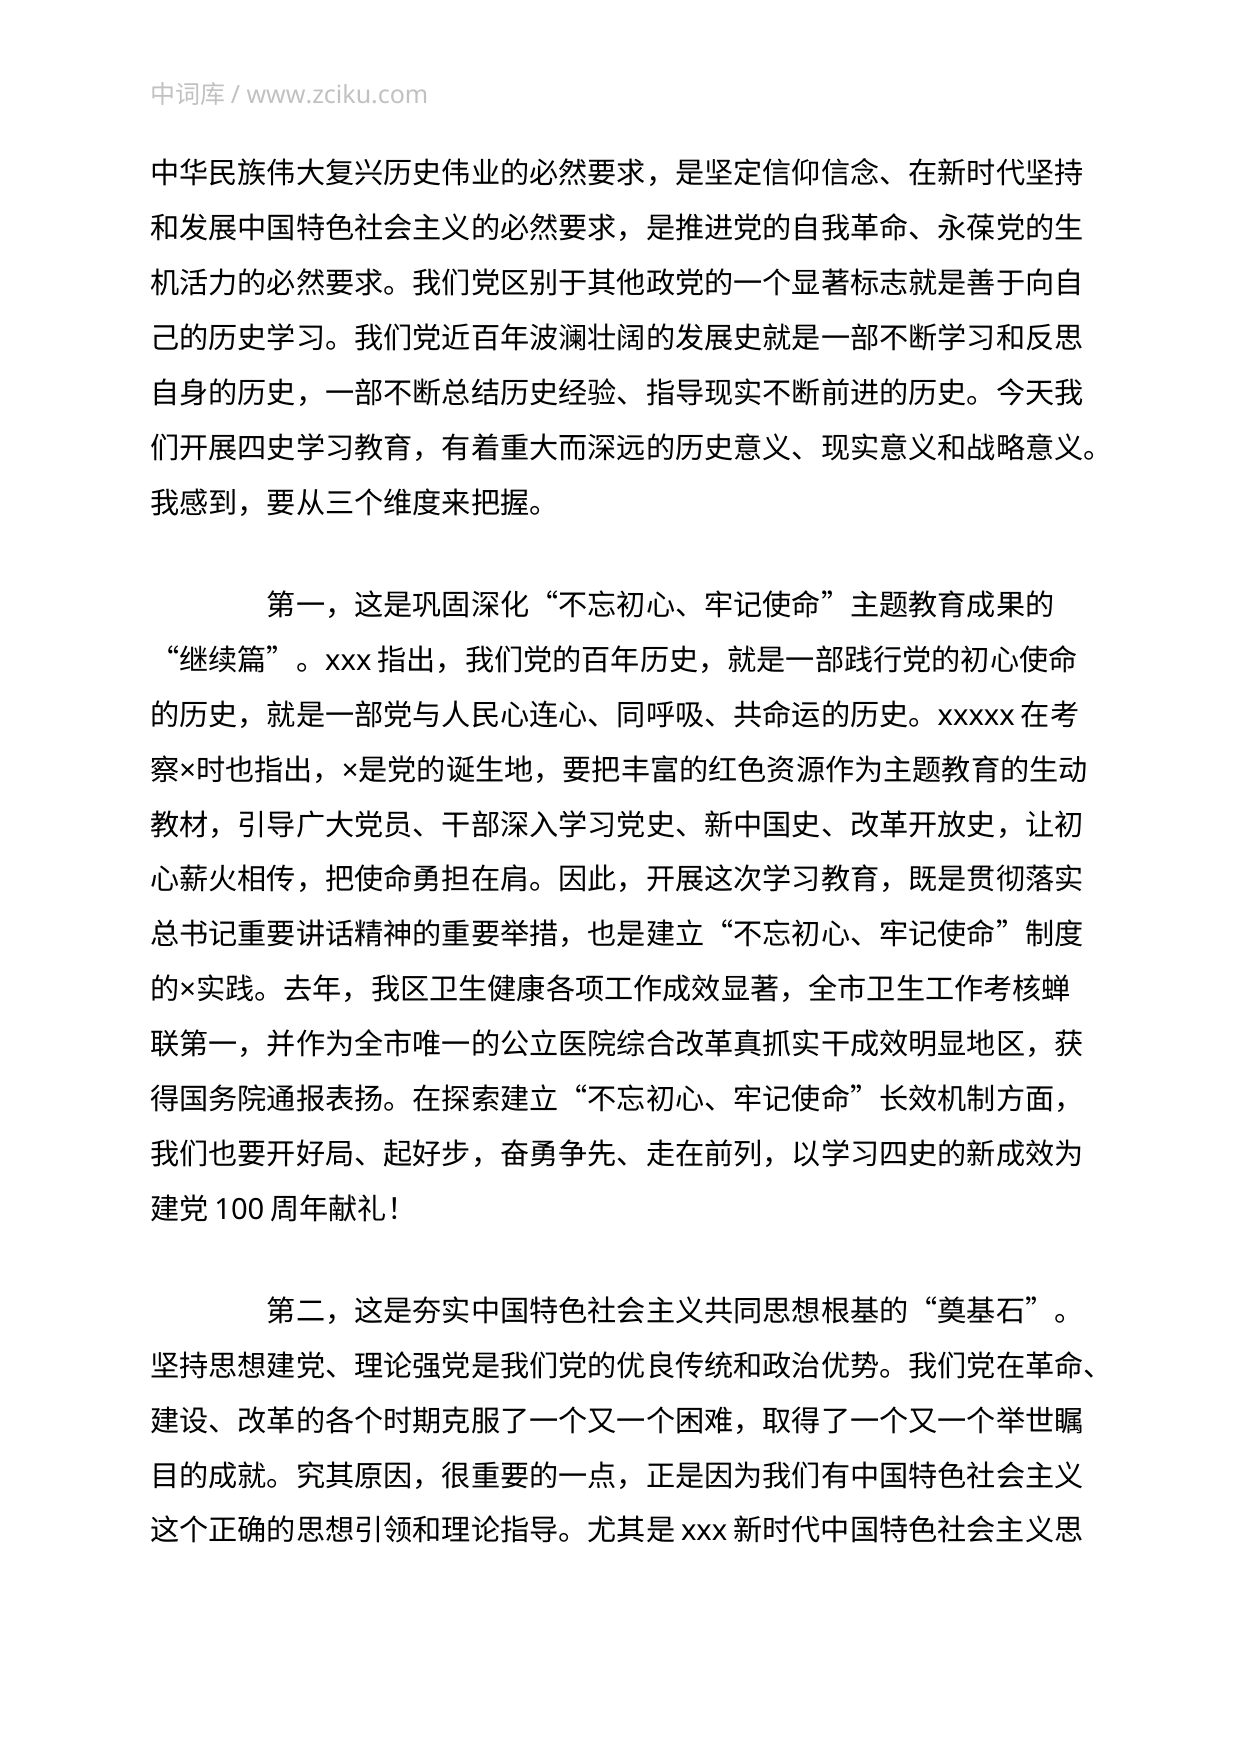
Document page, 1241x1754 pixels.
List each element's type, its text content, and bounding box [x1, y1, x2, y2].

text 第一，这是巩固深化“不忘初心、牢记使命”主题教育成果的“继续篇”。xxx指出，我们党的百年历史，就是一部践行党的初心使命的历史，就是一部党与人民心连心、同呼吸、共命运的历史。xxxxx在考察×时也指出，×是党的诞生地，要把丰富的红色资源作为主题教育的生动教材，引导广大党员、干部深入学习党史、新中国史、改革开放史，让初心薪火相传，把使命勇担在肩。因此，开展这次学习教育，既是贯彻落实总书记重要讲话精神的重要举措，也是建立“不忘初心、牢记使命”制度的×实践。去年，我区卫生健康各项工作成效显著，全市卫生工作考核蝉联第一，并作为全市唯一的公立医院综合改革真抓实干成效明显地区，获得国务院通报表扬。在探索建立“不忘初心、牢记使命”长效机制方面，我们也要开好局、起好步，奋勇争先、走在前列，以学习四史的新成效为建党100周年献礼！ [150, 581, 1090, 1228]
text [150, 1287, 1090, 1549]
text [150, 150, 1090, 522]
